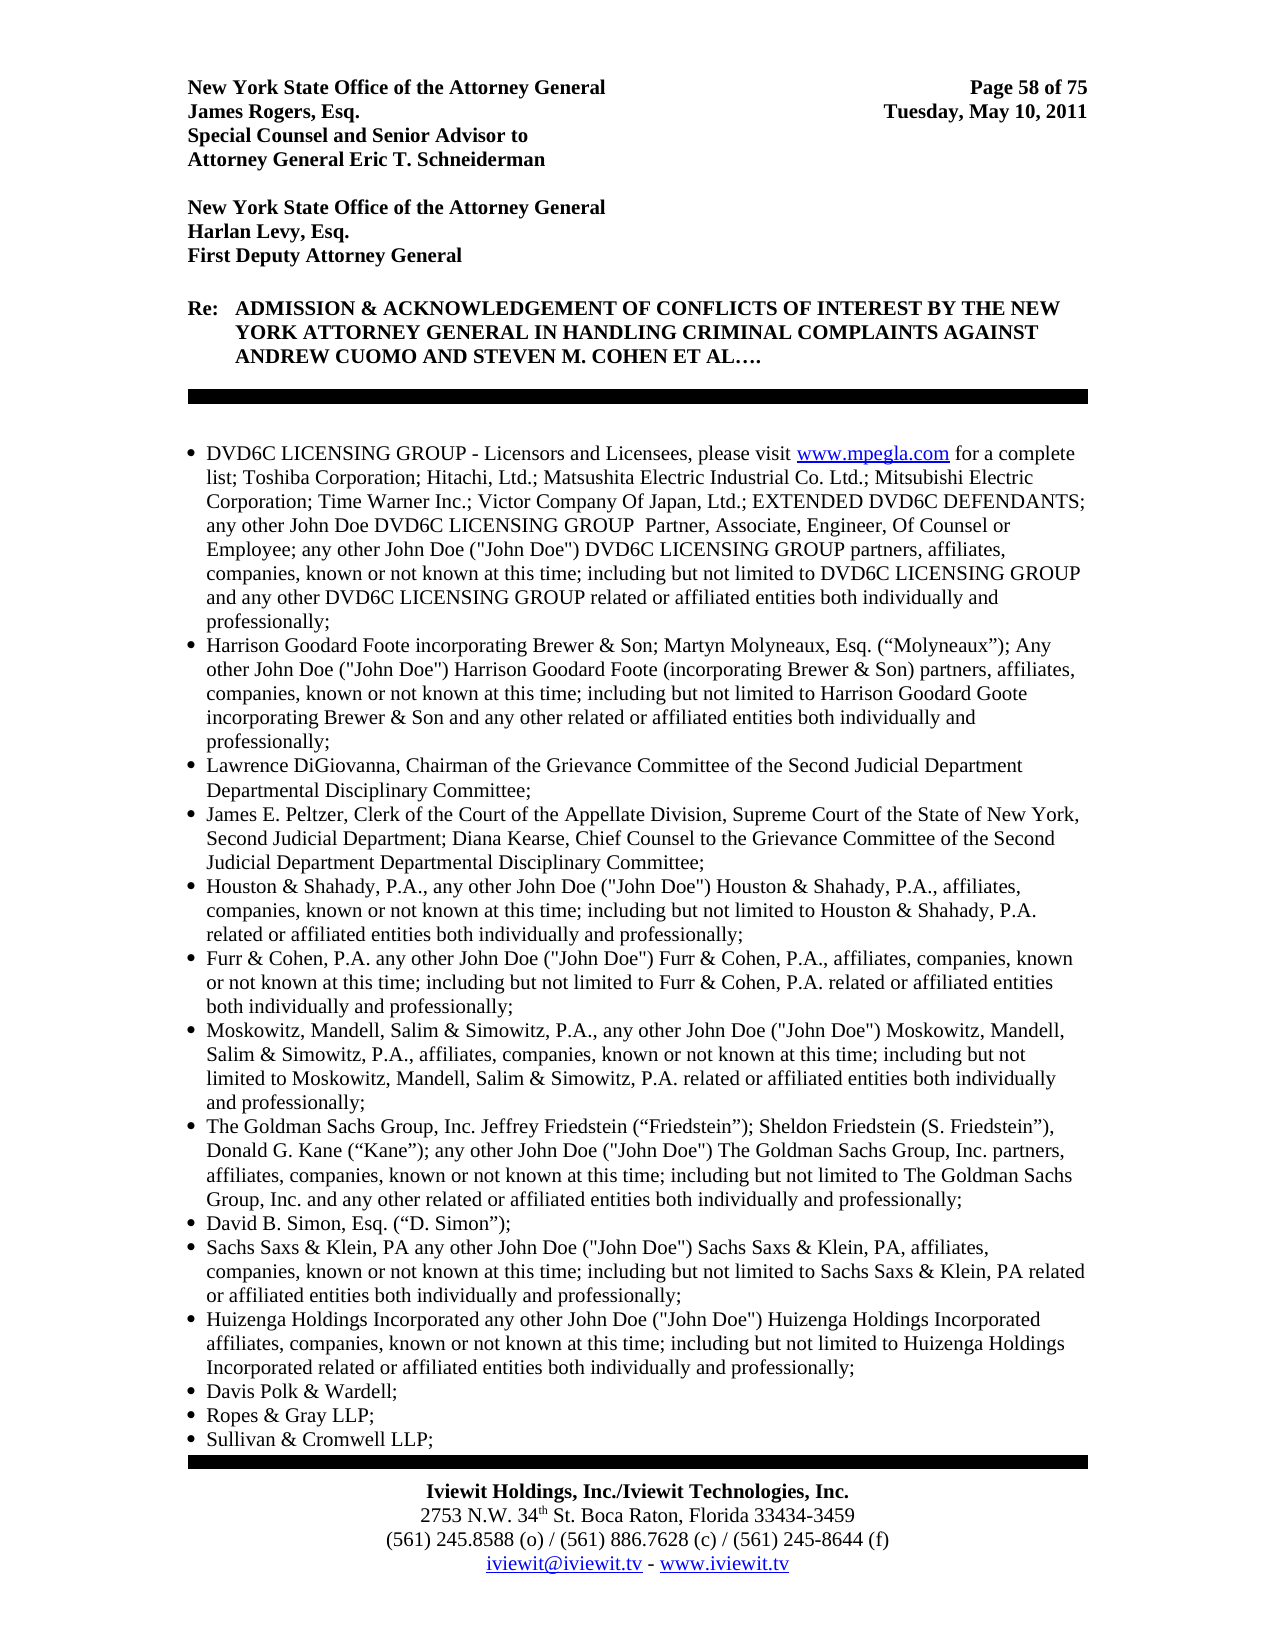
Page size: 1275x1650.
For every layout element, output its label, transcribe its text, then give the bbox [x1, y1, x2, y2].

list Furr & Cohen, P.A. any other John Doe ("John Doe") Furr & Cohen, P.A., affiliates, companies, known or not known at this time; including but not limited to Furr & Cohen, P.A. related or affiliated entities both individually and professionally; [187, 946, 1087, 1018]
list Harrison Goodard Foote incorporating Brewer & Son; Martyn Molyneaux, Esq. (“Molyneaux”); Any other John Doe ("John Doe") Harrison Goodard Foote (incorporating Brewer & Son) partners, affiliates, companies, known or not known at this time; including but not limited to Harrison Goodard Goote incorporating Brewer & Son and any other related or affiliated entities both individually and professionally; [187, 633, 1087, 753]
list Davis Polk & Wardell; [187, 1379, 1087, 1403]
list Sachs Saxs & Klein, PA any other John Doe ("John Doe") Sachs Saxs & Klein, PA, affiliates, companies, known or not known at this time; including but not limited to Sachs Saxs & Klein, PA related or affiliated entities both individually and professionally; [187, 1235, 1087, 1307]
list Huizenga Holdings Incorporated any other John Doe ("John Doe") Huizenga Holdings Incorporated affiliates, companies, known or not known at this time; including but not limited to Huizenga Holdings Incorporated related or affiliated entities both individually and professionally; [187, 1307, 1087, 1379]
list Moskowitz, Mandell, Salim & Simowitz, P.A., any other John Doe ("John Doe") Moskowitz, Mandell, Salim & Simowitz, P.A., affiliates, companies, known or not known at this time; including but not limited to Moskowitz, Mandell, Salim & Simowitz, P.A. related or affiliated entities both individually and professionally; [187, 1018, 1087, 1114]
list Sullivan & Cromwell LLP; [187, 1427, 1087, 1451]
list DVD6C LICENSING GROUP - Licensors and Licensees, please visit www.mpegla.com for a complete list; Toshiba Corporation; Hitachi, Ltd.; Matsushita Electric Industrial Co. Ltd.; Mitsubishi Electric Corporation; Time Warner Inc.; Victor Company Of Japan, Ltd.; EXTENDED DVD6C DEFENDANTS; any other John Doe DVD6C LICENSING GROUP Partner, Associate, Engineer, Of Counsel or Employee; any other John Doe ("John Doe") DVD6C LICENSING GROUP partners, affiliates, companies, known or not known at this time; including but not limited to DVD6C LICENSING GROUP and any other DVD6C LICENSING GROUP related or affiliated entities both individually and professionally; [187, 441, 1087, 633]
list Houston & Shahady, P.A., any other John Doe ("John Doe") Houston & Shahady, P.A., affiliates, companies, known or not known at this time; including but not limited to Houston & Shahady, P.A. related or affiliated entities both individually and professionally; [187, 874, 1087, 946]
list Lawrence DiGiovanna, Chairman of the Grievance Committee of the Second Judicial Department Departmental Disciplinary Committee; [187, 753, 1087, 802]
list David B. Simon, Esq. (“D. Simon”); [187, 1211, 1087, 1235]
list James E. Peltzer, Clerk of the Court of the Appellate Division, Supreme Court of the State of New York, Second Judicial Department; Diana Kearse, Chief Counsel to the Grievance Committee of the Second Judicial Department Departmental Disciplinary Committee; [187, 802, 1087, 874]
list Ropes & Gray LLP; [187, 1403, 1087, 1427]
list The Goldman Sachs Group, Inc. Jeffrey Friedstein (“Friedstein”); Sheldon Friedstein (S. Friedstein”), Donald G. Kane (“Kane”); any other John Doe ("John Doe") The Goldman Sachs Group, Inc. partners, affiliates, companies, known or not known at this time; including but not limited to The Goldman Sachs Group, Inc. and any other related or affiliated entities both individually and professionally; [187, 1114, 1087, 1211]
